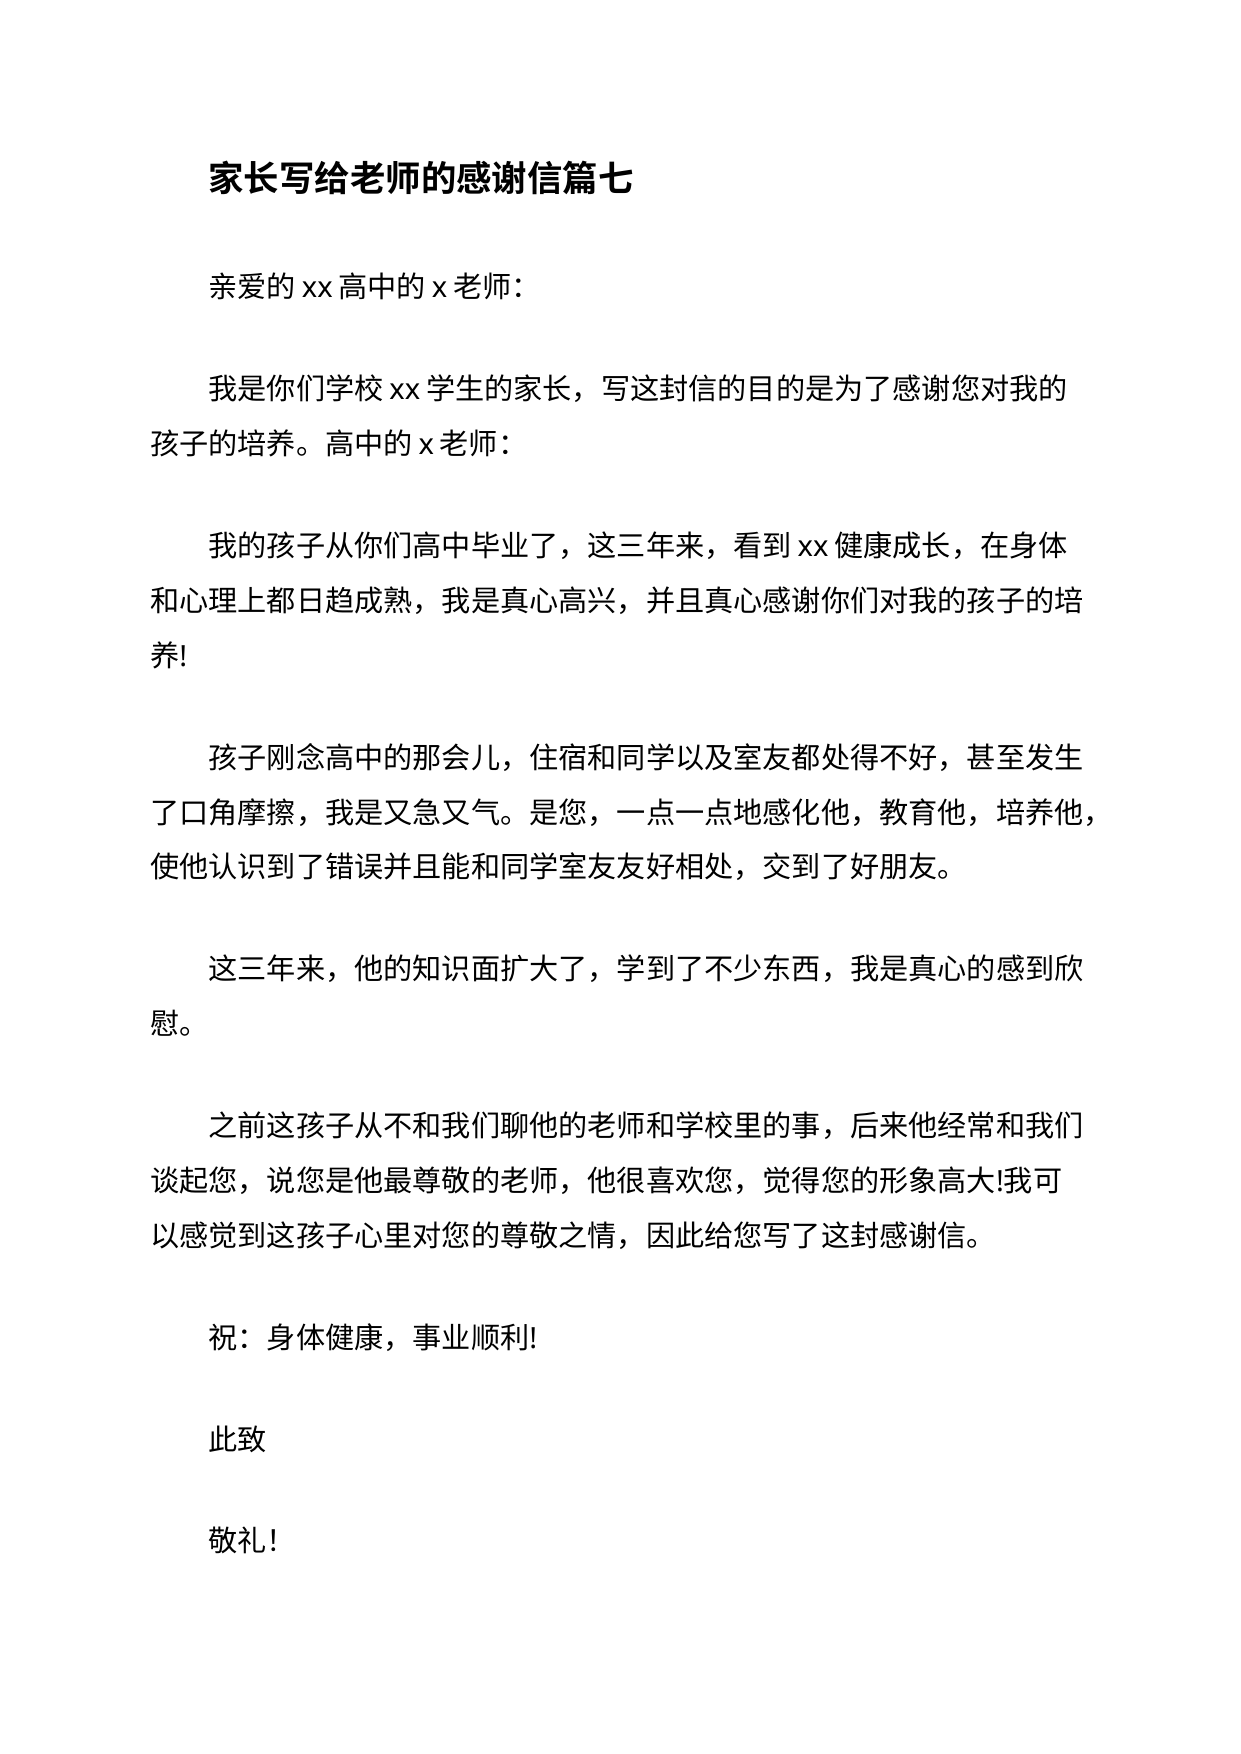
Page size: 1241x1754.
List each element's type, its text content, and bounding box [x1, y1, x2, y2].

text 敬礼！ [150, 1518, 1090, 1560]
text 此致 [150, 1416, 1090, 1458]
text 这三年来，他的知识面扩大了，学到了不少东西，我是真心的感到欣慰。 [150, 946, 1090, 1043]
text 家长写给老师的感谢信篇七 [150, 150, 1090, 201]
text 亲爱的xx高中的x老师： [150, 263, 1090, 306]
text 孩子刚念高中的那会儿，住宿和同学以及室友都处得不好，甚至发生了口角摩擦，我是又急又气。是您，一点一点地感化他，教育他，培养他，使他认识到了错误并且能和同学室友友好相处，交到了好朋友。 [150, 734, 1090, 886]
text 之前这孩子从不和我们聊他的老师和学校里的事，后来他经常和我们谈起您，说您是他最尊敬的老师，他很喜欢您，觉得您的形象高大!我可以感觉到这孩子心里对您的尊敬之情，因此给您写了这封感谢信。 [150, 1102, 1090, 1255]
text 我是你们学校xx学生的家长，写这封信的目的是为了感谢您对我的孩子的培养。高中的x老师： [150, 365, 1090, 463]
text 祝：身体健康，事业顺利! [150, 1314, 1090, 1357]
text 我的孩子从你们高中毕业了，这三年来，看到xx健康成长，在身体和心理上都日趋成熟，我是真心高兴，并且真心感谢你们对我的孩子的培养! [150, 522, 1090, 675]
